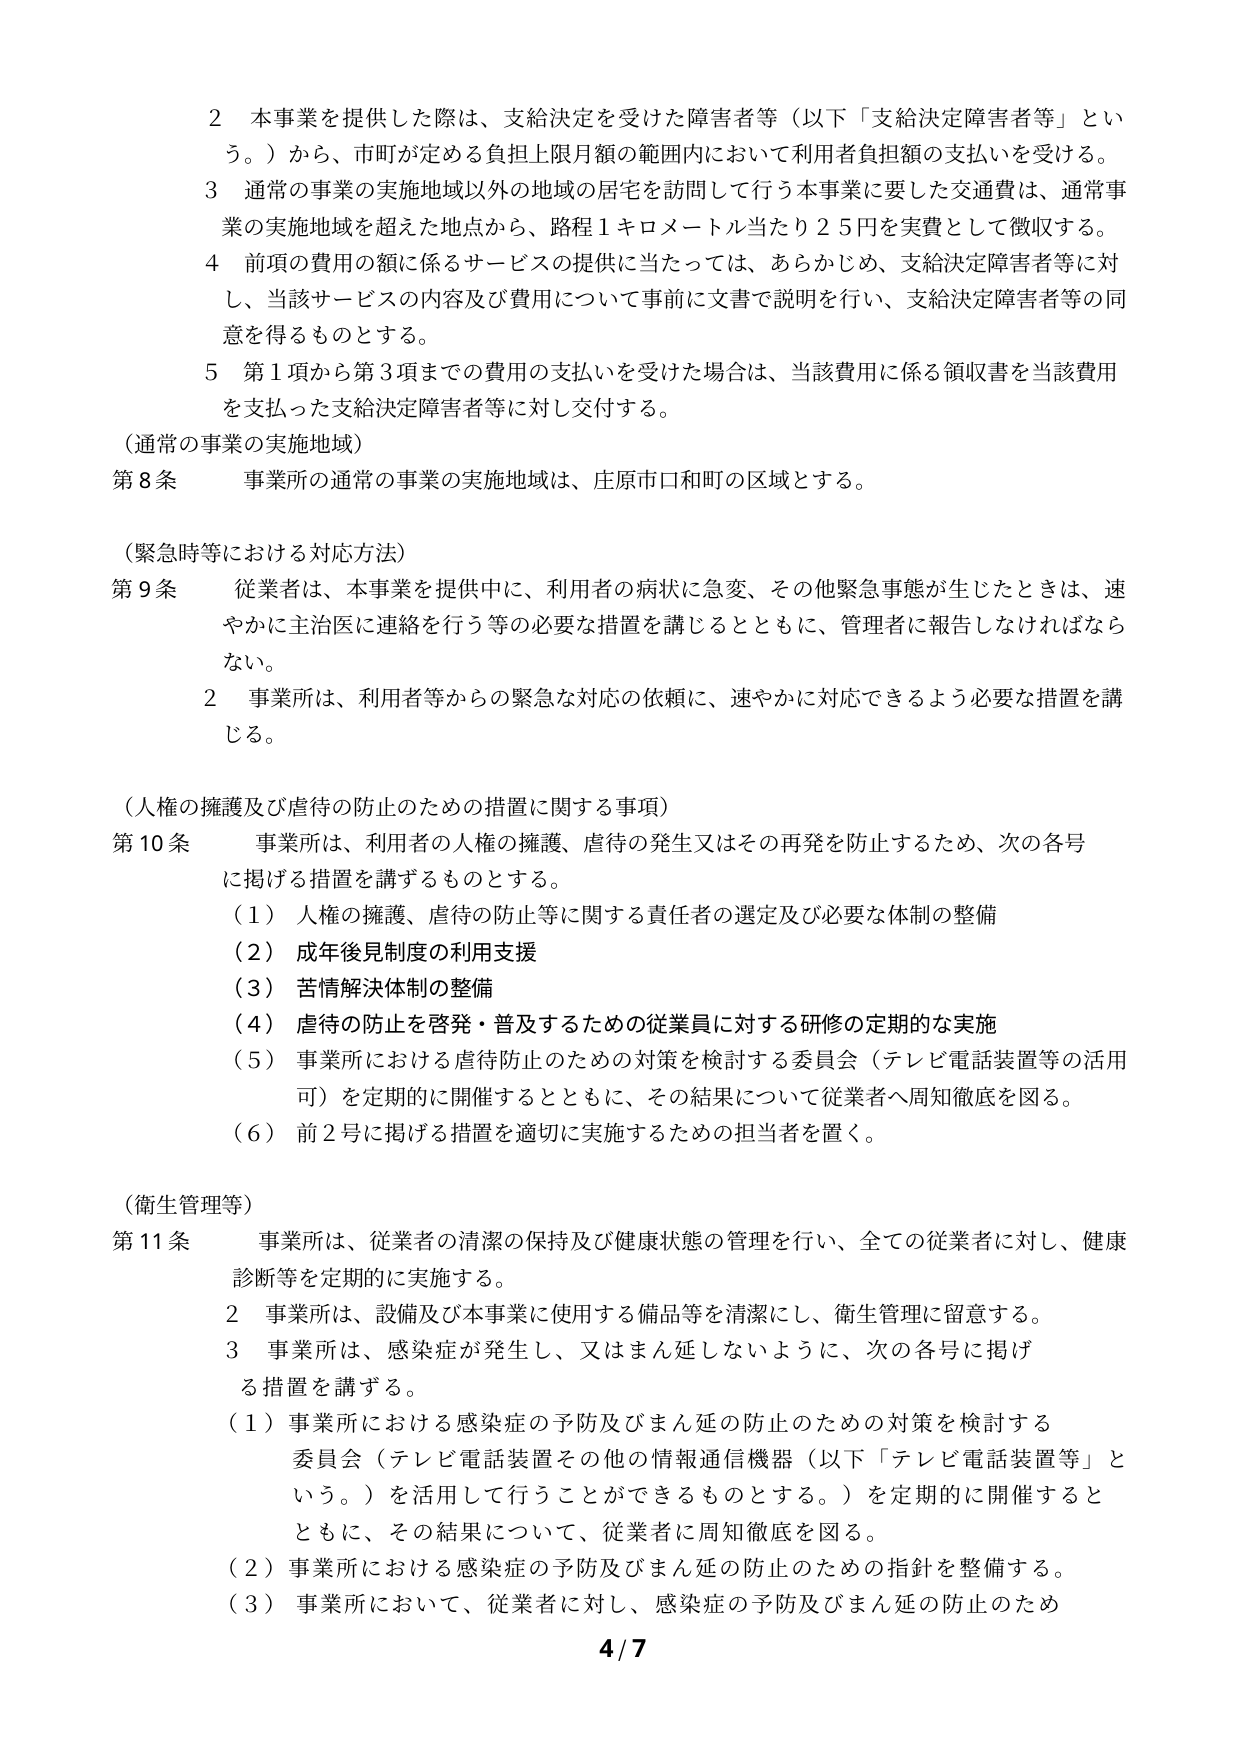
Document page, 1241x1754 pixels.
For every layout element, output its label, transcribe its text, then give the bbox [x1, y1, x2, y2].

text に掲げる措置を講ずるものとする。 [222, 860, 1128, 896]
text る措置を講ずる。 [134, 1367, 1128, 1403]
text 第9条 従業者は、本事業を提供中に、利用者の病状に急変、その他緊急事態が生じたときは、速やかに主治医に連絡を行う等の必要な措置を講じるとともに、管理者に報告しなければならない。 [112, 570, 1128, 678]
text （通常の事業の実施地域） [112, 425, 1128, 461]
text ２ 本事業を提供した際は、支給決定を受けた障害者等（以下「支給決定障害者等」という。）から、市町が定める負担上限月額の範囲内において利用者負担額の支払いを受ける。 [112, 98, 1128, 171]
text 第10条 事業所は、利用者の人権の擁護、虐待の発生又はその再発を防止するため、次の各号 [112, 823, 1128, 860]
text ２ 事業所は、設備及び本事業に使用する備品等を清潔にし、衛生管理に留意する。 [222, 1295, 1128, 1331]
text （衛生管理等） [112, 1186, 1128, 1222]
text ２ 事業所は、利用者等からの緊急な対応の依頼に、速やかに対応できるよう必要な措置を講じる。 [112, 678, 1128, 751]
text （緊急時等における対応方法） [112, 533, 1128, 570]
text 第11条 事業所は、従業者の清潔の保持及び健康状態の管理を行い、全ての従業者に対し、健康診断等を定期的に実施する。 [112, 1222, 1128, 1295]
text （１）事業所における感染症の予防及びまん延の防止のための対策を検討する [112, 1403, 1128, 1440]
list 人権の擁護、虐待の防止等に関する責任者の選定及び必要な体制の整備 [222, 896, 1128, 932]
text を支払った支給決定障害者等に対し交付する。 [112, 388, 1128, 425]
text し、当該サービスの内容及び費用について事前に文書で説明を行い、支給決定障害者等の同意を得るものとする。 [222, 280, 1128, 352]
text ３ 事業所は、感染症が発生し、又はまん延しないように、次の各号に掲げ [134, 1331, 1128, 1367]
list 虐待の防止を啓発・普及するための従業員に対する研修の定期的な実施 [222, 1005, 1128, 1041]
text （２）事業所における感染症の予防及びまん延の防止のための指針を整備する。 [112, 1548, 1161, 1585]
text ４ 前項の費用の額に係るサービスの提供に当たっては、あらかじめ、支給決定障害者等に対 [112, 243, 1128, 280]
text 第8条 事業所の通常の事業の実施地域は、庄原市口和町の区域とする。 [112, 461, 1128, 497]
list 前２号に掲げる措置を適切に実施するための担当者を置く。 [222, 1113, 1128, 1150]
list 成年後見制度の利用支援 [222, 932, 1128, 968]
text ５ 第１項から第３項までの費用の支払いを受けた場合は、当該費用に係る領収書を当該費用 [112, 352, 1128, 388]
text （人権の擁護及び虐待の防止のための措置に関する事項） [112, 787, 1128, 823]
list 事業所における虐待防止のための対策を検討する委員会（テレビ電話装置等の活用可）を定期的に開催するとともに、その結果について従業者へ周知徹底を図る。 [222, 1041, 1128, 1113]
list 苦情解決体制の整備 [222, 968, 1128, 1005]
list 委員会（テレビ電話装置その他の情報通信機器（以下「テレビ電話装置等」という。）を活用して行うことができるものとする。）を定期的に開催するとともに、その結果について、従業者に周知徹底を図る。 [292, 1440, 1128, 1548]
text （３） 事業所において、従業者に対し、感染症の予防及びまん延の防止のため [112, 1585, 1161, 1621]
text ３ 通常の事業の実施地域以外の地域の居宅を訪問して行う本事業に要した交通費は、通常事業の実施地域を超えた地点から、路程１キロメートル当たり２５円を実費として徴収する。 [200, 171, 1128, 243]
